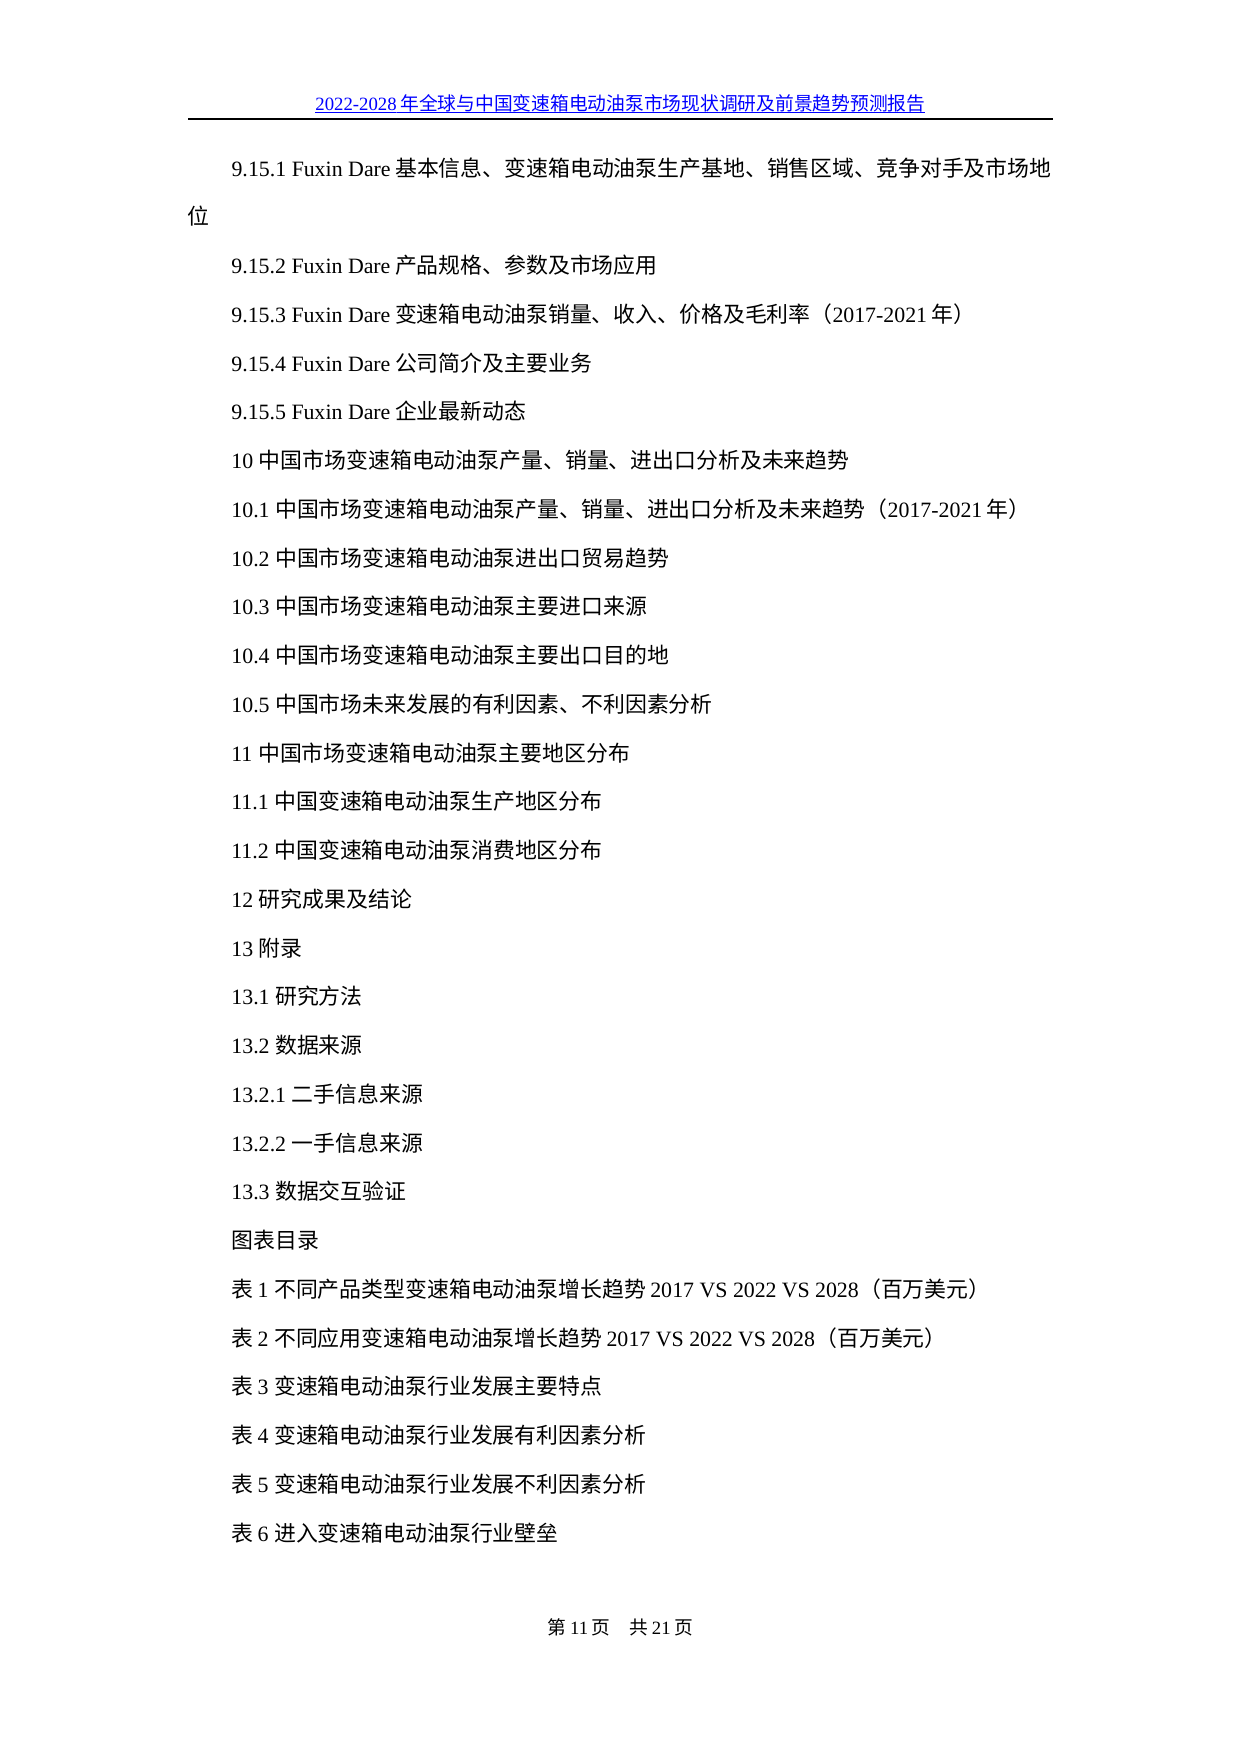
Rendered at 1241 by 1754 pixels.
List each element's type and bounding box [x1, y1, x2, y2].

text [187, 150, 1053, 1548]
